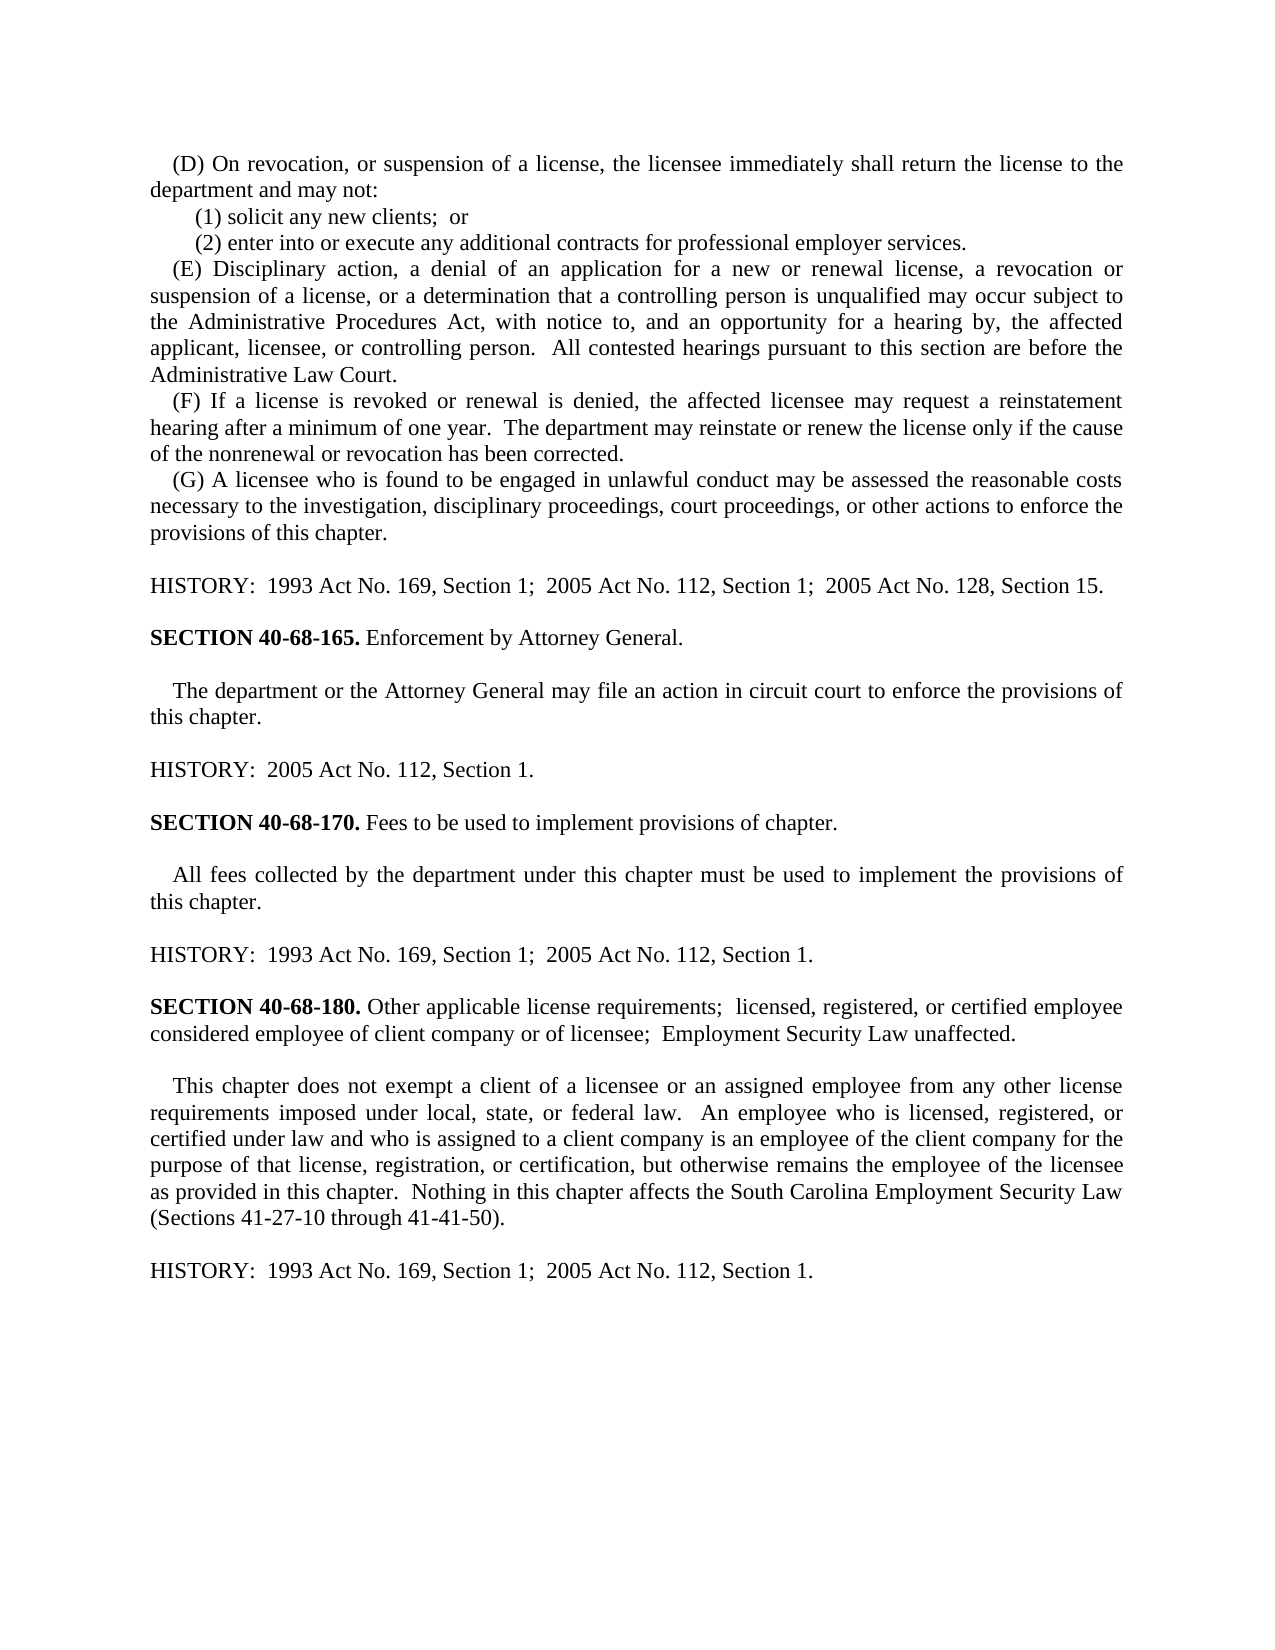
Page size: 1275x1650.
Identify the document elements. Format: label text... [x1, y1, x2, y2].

text SECTION 40-68-165. Enforcement by Attorney General. [150, 624, 1125, 651]
text SECTION 40-68-180. Other applicable license requirements; licensed, registered, or certified employee considered employee of client company or of licensee; Employment Security Law unaffected. [150, 993, 1125, 1046]
text This chapter does not exempt a client of a licensee or an assigned employee from any other license requirements imposed under local, state, or federal law. An employee who is licensed, registered, or certified under law and who is assigned to a client company is an employee of the client company for the purpose of that license, registration, or certification, but otherwise remains the employee of the licensee as provided in this chapter. Nothing in this chapter affects the South Carolina Employment Security Law (Sections 41-27-10 through 41-41-50). [150, 1072, 1125, 1231]
text HISTORY: 1993 Act No. 169, Section 1; 2005 Act No. 112, Section 1. [150, 1257, 1125, 1283]
text (F) If a license is revoked or renewal is denied, the affected licensee may request a reinstatement hearing after a minimum of one year. The department may reinstate or renew the license only if the cause of the nonrenewal or revocation has been corrected. [150, 387, 1125, 466]
text (G) A licensee who is found to be engaged in unlawful conduct may be assessed the reasonable costs necessary to the investigation, disciplinary proceedings, court proceedings, or other actions to enforce the provisions of this chapter. [150, 466, 1125, 545]
text (1) solicit any new clients; or [150, 203, 1125, 229]
text All fees collected by the department under this chapter must be used to implement the provisions of this chapter. [150, 862, 1125, 914]
text (E) Disciplinary action, a denial of an application for a new or renewal license, a revocation or suspension of a license, or a determination that a controlling person is unqualified may occur subject to the Administrative Procedures Act, with notice to, and an opportunity for a hearing by, the affected applicant, licensee, or controlling person. All contested hearings pursuant to this section are before the Administrative Law Court. [150, 255, 1125, 387]
text HISTORY: 1993 Act No. 169, Section 1; 2005 Act No. 112, Section 1. [150, 941, 1125, 967]
text (2) enter into or execute any additional contracts for professional employer services. [150, 229, 1125, 255]
text (D) On revocation, or suspension of a license, the licensee immediately shall return the license to the department and may not: [150, 150, 1125, 203]
text HISTORY: 2005 Act No. 112, Section 1. [150, 756, 1125, 782]
text The department or the Attorney General may file an action in circuit court to enforce the provisions of this chapter. [150, 677, 1125, 730]
text HISTORY: 1993 Act No. 169, Section 1; 2005 Act No. 112, Section 1; 2005 Act No. 128, Section 15. [150, 572, 1125, 598]
text SECTION 40-68-170. Fees to be used to implement provisions of chapter. [150, 809, 1125, 835]
